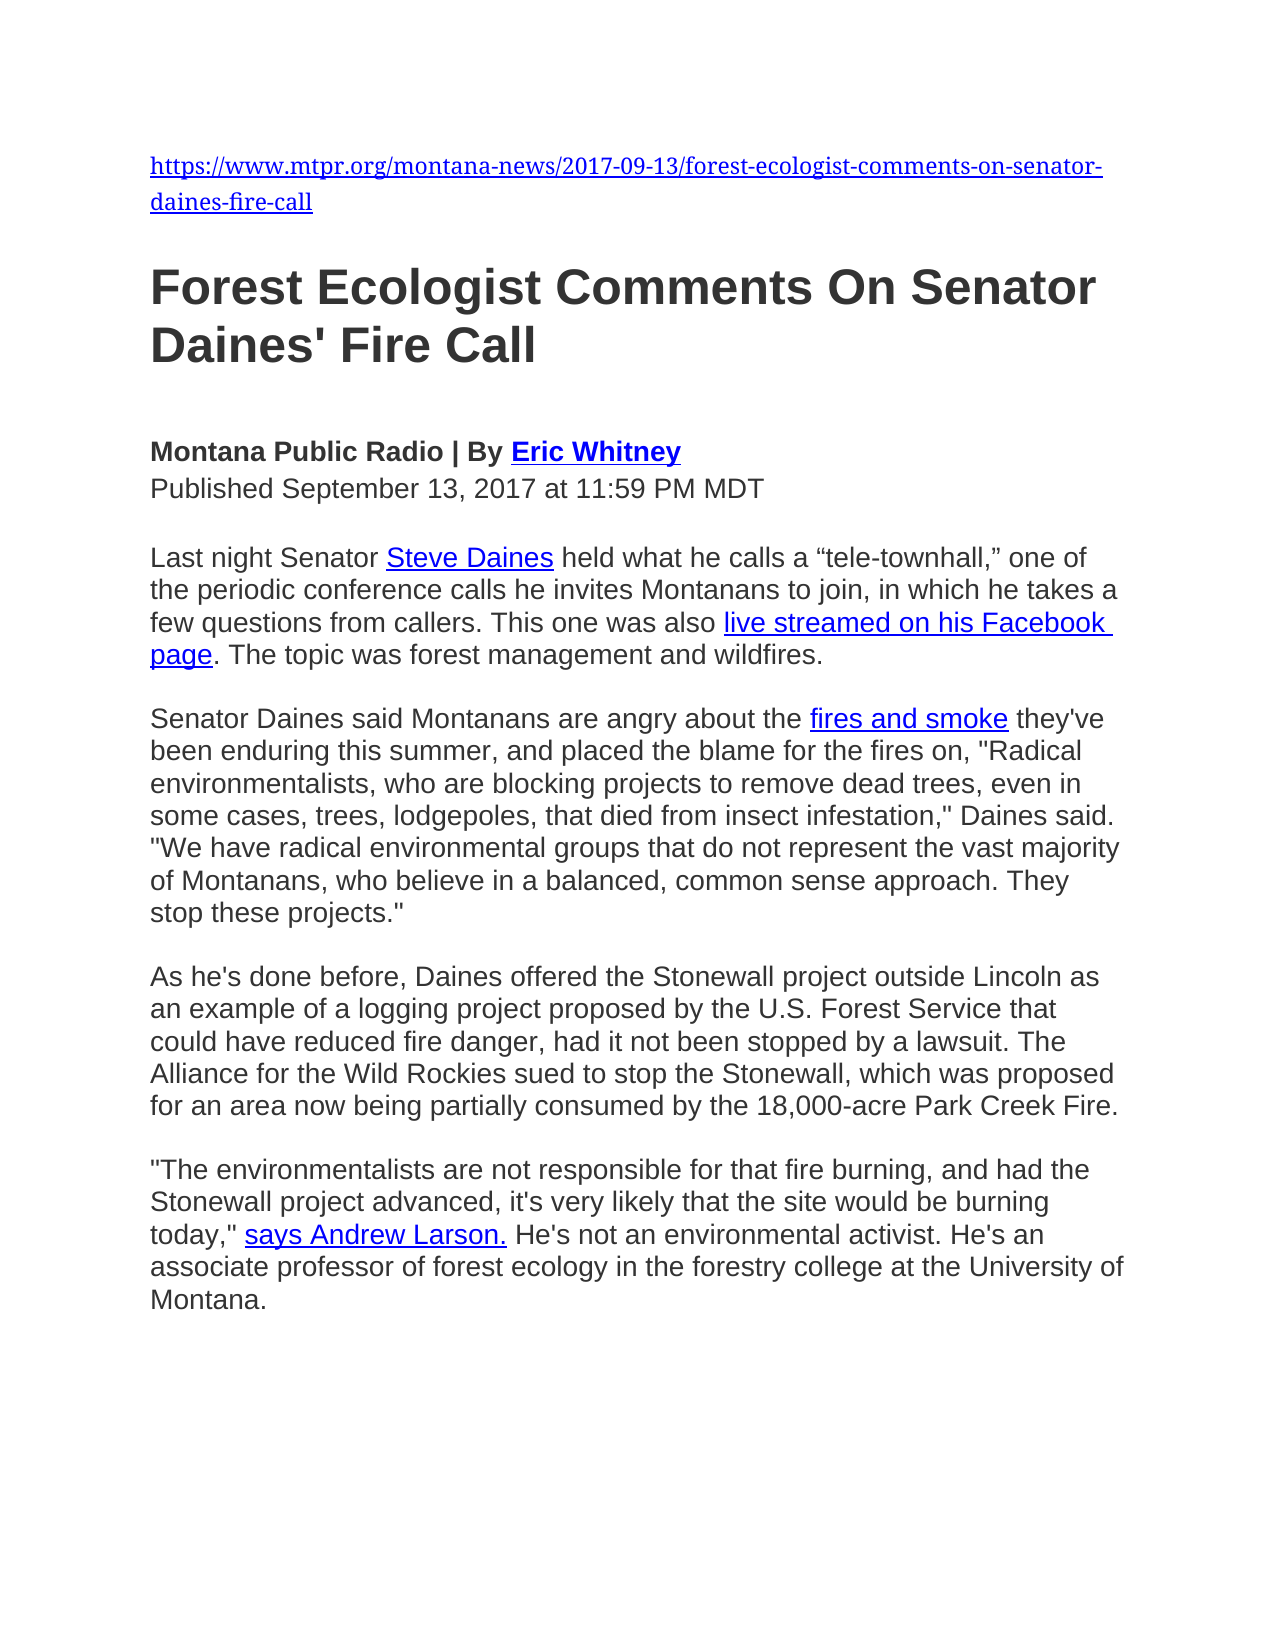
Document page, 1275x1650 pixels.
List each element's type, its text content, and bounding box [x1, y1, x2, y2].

text https://www.mtpr.org/montana-news/2017-09-13/forest-ecologist-comments-on-senator-daines-fire-call [150, 150, 1125, 217]
text Published September 13, 2017 at 11:59 PM MDT [150, 472, 1125, 505]
text "The environmentalists are not responsible for that fire burning, and had the Stonewall project advanced, it's very likely that the site would be burning today," says Andrew Larson. He's not an environmental activist. He's an associate professor of forest ecology in the forestry college at the University of Montana. [150, 1153, 1125, 1315]
text Montana Public Radio | By Eric Whitney [150, 435, 1125, 468]
text Last night Senator Steve Daines held what he calls a “tele-townhall,” one of the periodic conference calls he invites Montanans to join, in which he takes a few questions from callers. This one was also live streamed on his Facebook page. The topic was forest management and wildfires. [150, 541, 1125, 671]
text As he's done before, Daines offered the Stonewall project outside Lincoln as an example of a logging project proposed by the U.S. Forest Service that could have reduced fire danger, had it not been stopped by a lawsuit. The Alliance for the Wild Rockies sued to stop the Stonewall, which was proposed for an area now being partially consumed by the 18,000-acre Park Creek Fire. [150, 960, 1125, 1122]
subtitle Forest Ecologist Comments On Senator Daines' Fire Call [150, 258, 1125, 373]
text Senator Daines said Montanans are angry about the fires and smoke they've been enduring this summer, and placed the blame for the fires on, "Radical environmentalists, who are blocking projects to remove dead trees, even in some cases, trees, lodgepoles, that died from insect infestation," Daines said. "We have radical environmental groups that do not represent the vast majority of Montanans, who believe in a balanced, common sense approach. They stop these projects." [150, 702, 1125, 928]
